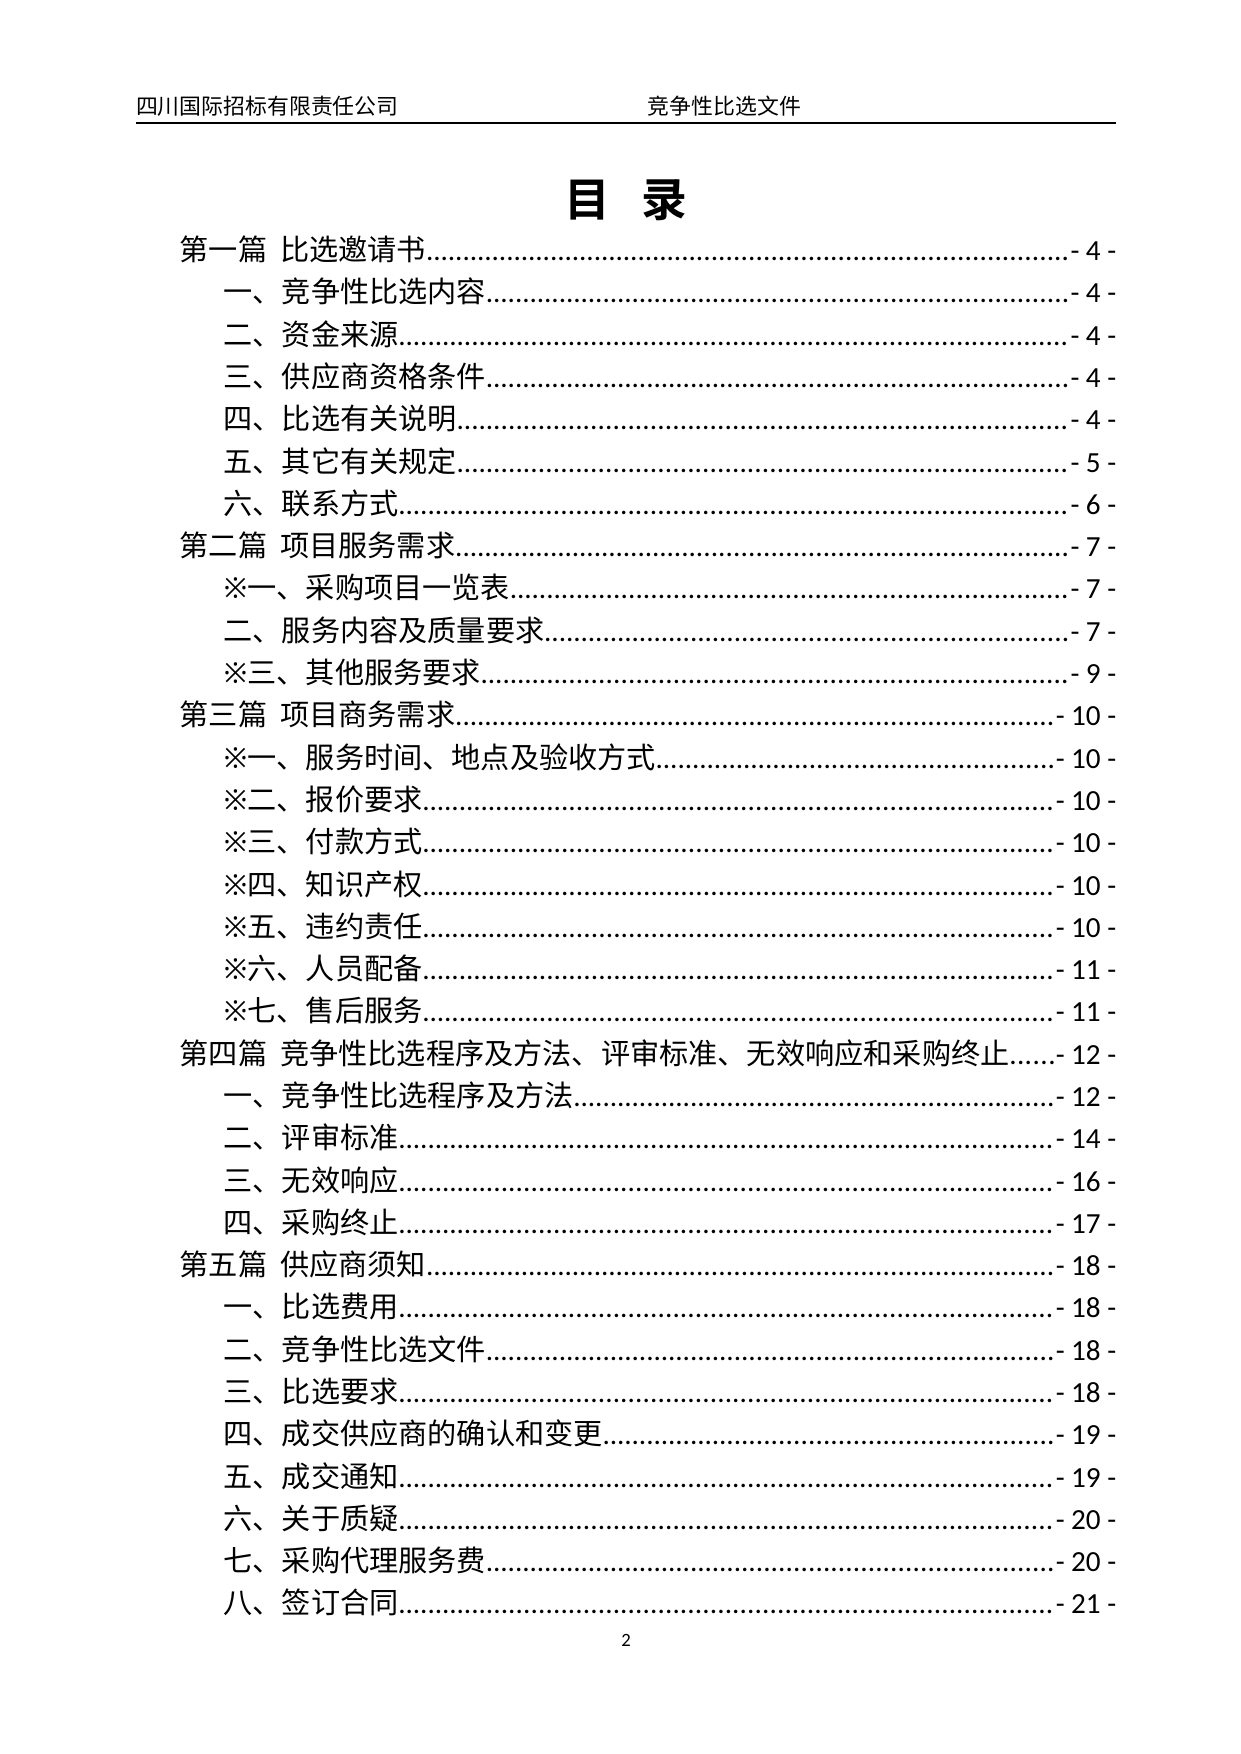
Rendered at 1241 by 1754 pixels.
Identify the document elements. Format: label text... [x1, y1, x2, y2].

text ※六、人员配备 - 11 - [223, 946, 1116, 988]
text 第二篇 项目服务需求 - 7 - [179, 523, 1116, 565]
text 一、比选费用 - 18 - [223, 1284, 1116, 1326]
text 二、竞争性比选文件 - 18 - [223, 1326, 1116, 1368]
text ※一、采购项目一览表 - 7 - [223, 565, 1116, 607]
text 目 录 [136, 177, 1116, 227]
text ※七、售后服务 - 11 - [223, 988, 1116, 1030]
text 四、比选有关说明 - 4 - [223, 396, 1116, 438]
text 二、评审标准 - 14 - [223, 1115, 1116, 1157]
text 二、资金来源 - 4 - [223, 311, 1116, 353]
text ※一、服务时间、地点及验收方式 - 10 - [223, 734, 1116, 776]
text 五、其它有关规定 - 5 - [223, 438, 1116, 480]
text 二、服务内容及质量要求 - 7 - [223, 607, 1116, 649]
text 第五篇 供应商须知 - 18 - [179, 1242, 1116, 1284]
text 一、竞争性比选内容 - 4 - [223, 269, 1116, 311]
text 四、采购终止 - 17 - [223, 1199, 1116, 1242]
text 四、成交供应商的确认和变更 - 19 - [223, 1411, 1116, 1453]
text 第一篇 比选邀请书 - 4 - [179, 227, 1116, 269]
text 七、采购代理服务费 - 20 - [223, 1538, 1116, 1580]
text ※五、违约责任 - 10 - [223, 903, 1116, 946]
text 六、关于质疑 - 20 - [223, 1495, 1116, 1538]
text 六、联系方式 - 6 - [223, 480, 1116, 523]
text 一、竞争性比选程序及方法 - 12 - [223, 1072, 1116, 1115]
text ※三、其他服务要求 - 9 - [223, 649, 1116, 692]
text 三、无效响应 - 16 - [223, 1157, 1116, 1199]
text 三、比选要求 - 18 - [223, 1368, 1116, 1411]
text ※二、报价要求 - 10 - [223, 776, 1116, 819]
text ※三、付款方式 - 10 - [223, 819, 1116, 861]
text 第四篇 竞争性比选程序及方法、评审标准、无效响应和采购终止 - 12 - [179, 1030, 1116, 1072]
text 第三篇 项目商务需求 - 10 - [179, 692, 1116, 734]
text 五、成交通知 - 19 - [223, 1453, 1116, 1495]
text 八、签订合同 - 21 - [223, 1580, 1116, 1622]
text ※四、知识产权 - 10 - [223, 861, 1116, 903]
text 三、供应商资格条件 - 4 - [223, 353, 1116, 396]
